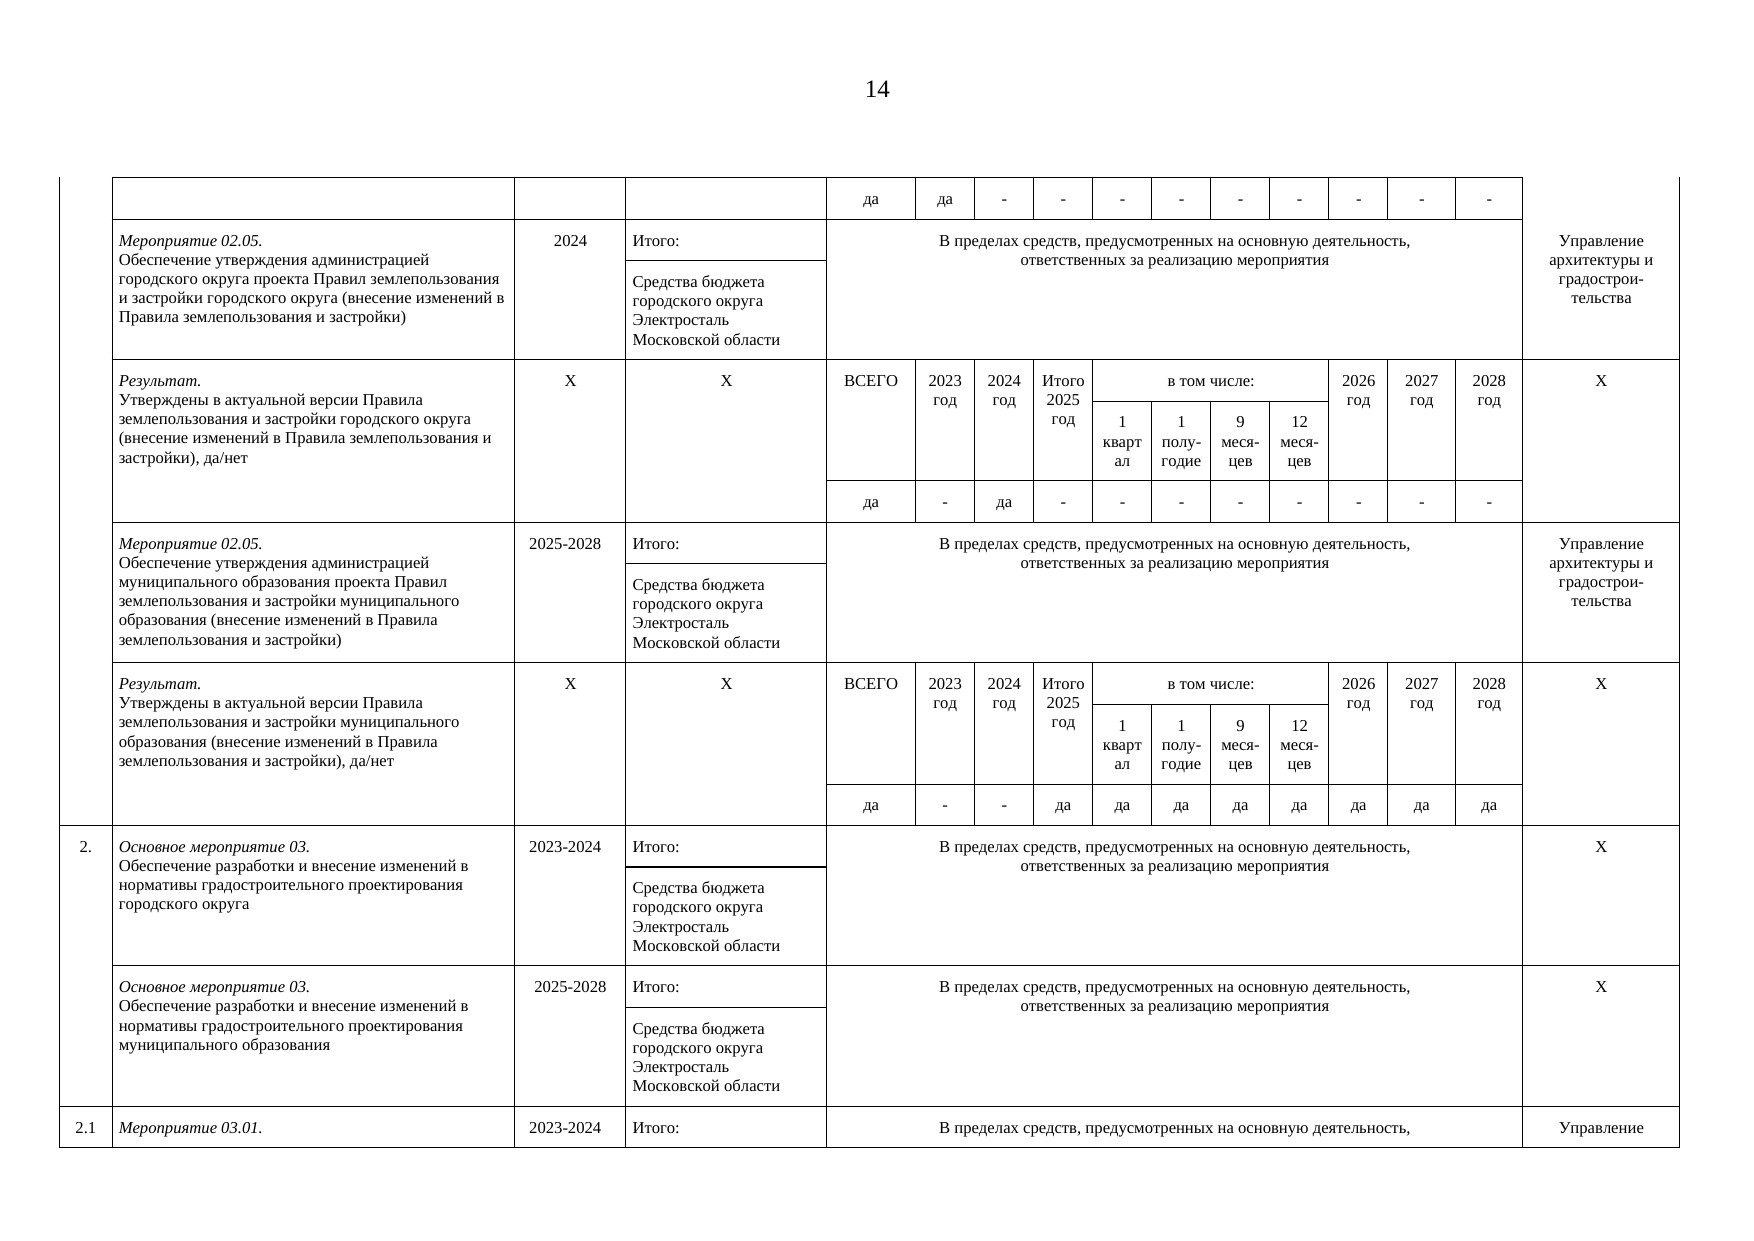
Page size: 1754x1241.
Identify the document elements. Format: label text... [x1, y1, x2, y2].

table_cell Итого: [626, 826, 826, 866]
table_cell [1523, 1107, 1679, 1147]
table_cell 9 меся- цев [1211, 402, 1269, 480]
table_cell Результат. Утверждены в актуальной версии Правила землепользования и застройки муниципального образования (внесение изменений в Правила землепользования и застройки), да/нет [113, 663, 514, 825]
table_cell Мероприятие 02.05. Обеспечение утверждения администрацией городского округа проекта Правил землепользования и застройки городского округа (внесение изменений в Правила землепользования и застройки) [113, 220, 514, 359]
table_cell Результат. Утверждены в актуальной версии Правила землепользования и застройки городского округа (внесение изменений в Правила землепользования и застройки), да/нет [113, 360, 514, 522]
table_cell да [1270, 785, 1328, 825]
table_cell Х [1523, 360, 1679, 522]
table_cell Итого: [626, 523, 826, 563]
table_cell 2. [60, 826, 112, 1106]
table_cell 2027 год [1388, 360, 1455, 480]
table_cell 2024 год [975, 360, 1033, 480]
table_cell Средства бюджета городского округа Электросталь Московской области [626, 868, 826, 965]
table_cell 1 полу- годие [1152, 402, 1210, 480]
table_cell 2023 год [916, 360, 974, 480]
table_cell в том числе: [1093, 360, 1328, 401]
table_cell Основное мероприятие 03. Обеспечение разработки и внесение изменений в нормативы градостроительного проектирования городского округа [113, 826, 514, 965]
table_cell ВСЕГО [827, 663, 915, 783]
table_cell Средства бюджета городского округа Электросталь Московской области [626, 261, 826, 359]
table_cell да [1329, 785, 1387, 825]
table_cell - [1093, 481, 1151, 522]
table_cell Х [515, 360, 625, 522]
table_cell 2024 год [975, 663, 1033, 783]
table_cell 2028 год [1456, 360, 1522, 480]
table_cell В пределах средств, предусмотренных на основную деятельность, ответственных за реализацию мероприятия [827, 220, 1522, 359]
table_cell 2025-2028 [515, 966, 625, 1106]
table_cell 1 квартал [1093, 402, 1151, 480]
table_cell 2025-2028 [515, 523, 625, 662]
table_cell 9 меся- цев [1211, 705, 1269, 783]
table_cell да [1211, 785, 1269, 825]
table_cell - [916, 785, 974, 825]
table_cell Итого: [626, 220, 826, 260]
table_cell - [1329, 178, 1387, 219]
table_cell - [1034, 481, 1092, 522]
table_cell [827, 1107, 1522, 1147]
table_cell да [827, 178, 915, 219]
table_cell 2026 год [1329, 360, 1387, 480]
table_cell 1 квартал [1093, 705, 1151, 783]
table_cell 2.1 [60, 1107, 112, 1147]
table_cell да [975, 481, 1033, 522]
table_cell - [1152, 481, 1210, 522]
table_cell Мероприятие 02.05. Обеспечение утверждения администрацией муниципального образования проекта Правил землепользования и застройки муниципального образования (внесение изменений в Правила землепользования и застройки) [113, 523, 514, 662]
table_cell 2024 [515, 220, 625, 359]
table_cell Х [1523, 826, 1679, 965]
table_cell 12 меся-цев [1270, 402, 1328, 480]
table_cell Управление архитектуры и градострои-тельства [1523, 219, 1679, 359]
table_cell Итого 2025 год [1034, 360, 1092, 480]
table_cell - [916, 481, 974, 522]
table_cell да [1152, 785, 1210, 825]
table_cell - [1388, 481, 1455, 522]
table_cell Х [1523, 966, 1679, 1106]
table_cell 2023 год [916, 663, 974, 783]
table_cell 2023-2024 [515, 1107, 625, 1147]
table_cell Управление архитектуры и градострои-тельства [1523, 523, 1679, 662]
table_cell - [1456, 481, 1522, 522]
table_cell ВСЕГО [827, 360, 915, 480]
table_cell - [1211, 481, 1269, 522]
table_cell да [916, 178, 974, 219]
table_cell Средства бюджета городского округа Электросталь Московской области [626, 564, 826, 662]
table_cell Средства бюджета городского округа Электросталь Московской области [626, 1008, 826, 1106]
table_cell Итого: [626, 1107, 826, 1147]
table_cell да [1456, 785, 1522, 825]
table_cell Итого: [626, 966, 826, 1007]
table_cell Основное мероприятие 03. Обеспечение разработки и внесение изменений в нормативы градостроительного проектирования муниципального образования [113, 966, 514, 1106]
table_cell Итого 2025 год [1034, 663, 1092, 783]
table_cell - [1034, 178, 1092, 219]
table_cell да [1034, 785, 1092, 825]
table_cell 12 меся-цев [1270, 705, 1328, 783]
table_cell - [975, 178, 1033, 219]
table_cell 2023-2024 [515, 826, 625, 965]
table_cell Х [626, 360, 826, 522]
table_cell - [1093, 178, 1151, 219]
table_cell - [1270, 481, 1328, 522]
table_cell 1 полу- годие [1152, 705, 1210, 783]
table_cell - [1211, 178, 1269, 219]
table_cell Х [1523, 663, 1679, 825]
table_cell - [1270, 178, 1328, 219]
table_cell - [1388, 178, 1455, 219]
table_cell В пределах средств, предусмотренных на основную деятельность, ответственных за реализацию мероприятия [827, 826, 1522, 965]
table_cell В пределах средств, предусмотренных на основную деятельность, ответственных за реализацию мероприятия [827, 966, 1522, 1106]
table_cell Х [515, 663, 625, 825]
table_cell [113, 1107, 514, 1147]
table_cell Х [626, 663, 826, 825]
table_cell - [1152, 178, 1210, 219]
table_cell 2026 год [1329, 663, 1387, 783]
table_cell да [827, 481, 915, 522]
table_cell да [1093, 785, 1151, 825]
table_cell да [827, 785, 915, 825]
table_cell - [975, 785, 1033, 825]
table_cell в том числе: [1093, 663, 1328, 704]
table_cell - [1329, 481, 1387, 522]
table_cell 2028 год [1456, 663, 1522, 783]
table_cell да [1388, 785, 1455, 825]
table_cell 2027 год [1388, 663, 1455, 783]
table_cell В пределах средств, предусмотренных на основную деятельность, ответственных за реализацию мероприятия [827, 523, 1522, 662]
table_cell - [1456, 178, 1522, 219]
